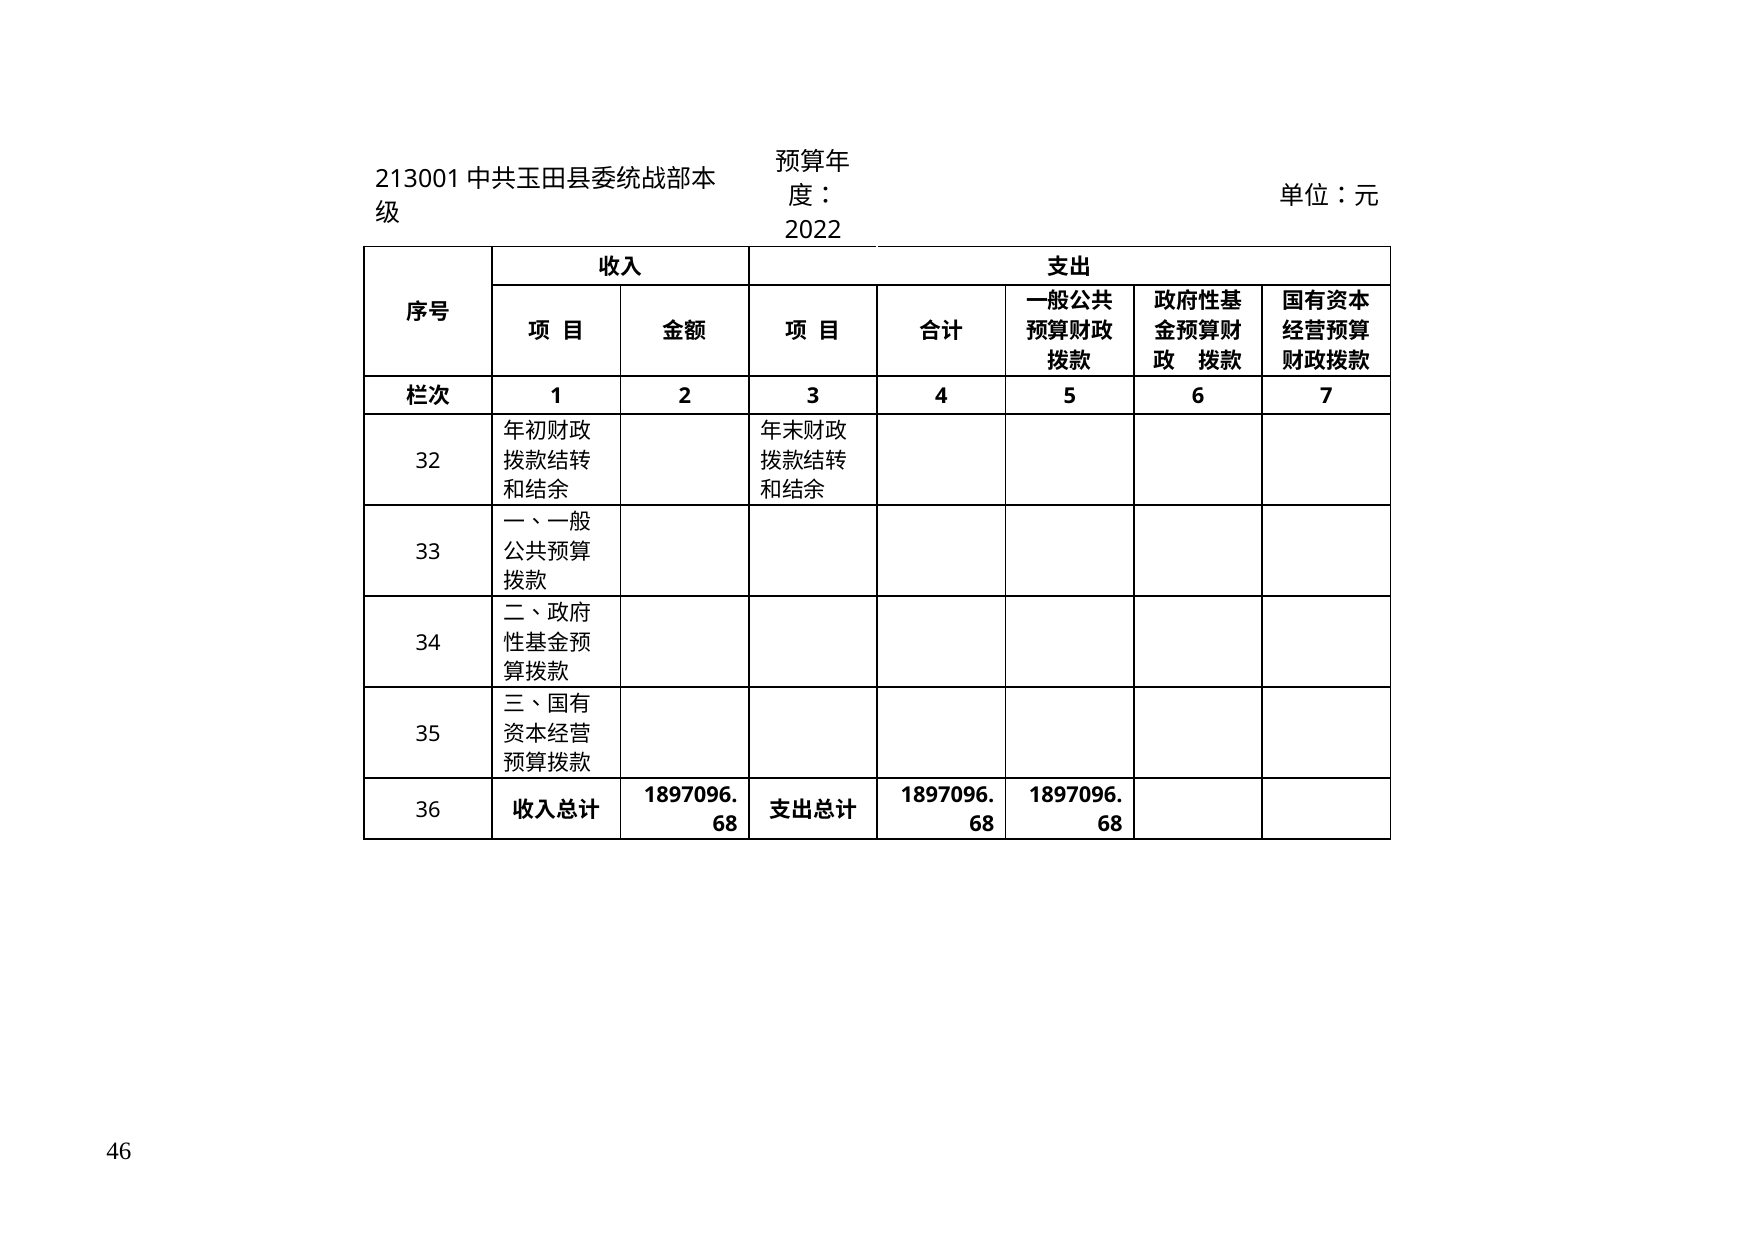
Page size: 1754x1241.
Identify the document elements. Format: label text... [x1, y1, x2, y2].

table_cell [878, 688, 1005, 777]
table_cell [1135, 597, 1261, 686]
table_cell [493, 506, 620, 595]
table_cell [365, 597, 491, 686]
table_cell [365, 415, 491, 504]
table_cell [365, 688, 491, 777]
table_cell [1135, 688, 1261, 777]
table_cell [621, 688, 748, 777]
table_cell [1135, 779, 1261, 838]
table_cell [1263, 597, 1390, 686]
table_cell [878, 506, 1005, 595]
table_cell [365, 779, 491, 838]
table_cell 政府性基金预算财政 拨款 [1135, 286, 1261, 375]
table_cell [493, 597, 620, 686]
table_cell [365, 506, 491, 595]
table_cell 支出 [750, 247, 1390, 284]
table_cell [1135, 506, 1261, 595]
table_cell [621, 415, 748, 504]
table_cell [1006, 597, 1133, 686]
table_cell 栏次 [365, 377, 491, 413]
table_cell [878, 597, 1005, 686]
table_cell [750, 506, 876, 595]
table_cell 2 [621, 377, 748, 413]
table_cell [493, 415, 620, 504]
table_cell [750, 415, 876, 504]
table_cell 4 [878, 377, 1005, 413]
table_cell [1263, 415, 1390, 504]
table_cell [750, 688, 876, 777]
table_cell 1 [493, 377, 620, 413]
table_cell 序号 [365, 247, 491, 375]
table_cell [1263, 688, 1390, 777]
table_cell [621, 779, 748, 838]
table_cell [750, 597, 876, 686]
table_cell 金额 [621, 286, 748, 375]
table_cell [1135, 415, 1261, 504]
table_cell 一般公共预算财政拨款 [1006, 286, 1133, 375]
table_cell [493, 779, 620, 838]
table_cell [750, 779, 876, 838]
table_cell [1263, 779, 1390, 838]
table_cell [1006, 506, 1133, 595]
table_cell 6 [1135, 377, 1261, 413]
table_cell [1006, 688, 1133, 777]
table_cell 项 目 [750, 286, 876, 375]
table_cell 收入 [493, 247, 748, 284]
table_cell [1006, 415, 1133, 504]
table_cell 合计 [878, 286, 1005, 375]
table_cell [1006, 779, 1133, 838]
table_cell 5 [1006, 377, 1133, 413]
table_cell 3 [750, 377, 876, 413]
table_header 预算年度：2022 [750, 143, 876, 246]
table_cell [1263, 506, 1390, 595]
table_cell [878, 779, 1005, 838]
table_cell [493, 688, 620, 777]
table_cell 国有资本经营预算财政拨款 [1263, 286, 1390, 375]
table_cell 7 [1263, 377, 1390, 413]
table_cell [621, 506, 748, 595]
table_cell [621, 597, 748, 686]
table_header 213001中共玉田县委统战部本级 [365, 143, 748, 246]
table_header 单位：元 [878, 143, 1390, 246]
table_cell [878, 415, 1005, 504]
table_cell 项 目 [493, 286, 620, 375]
